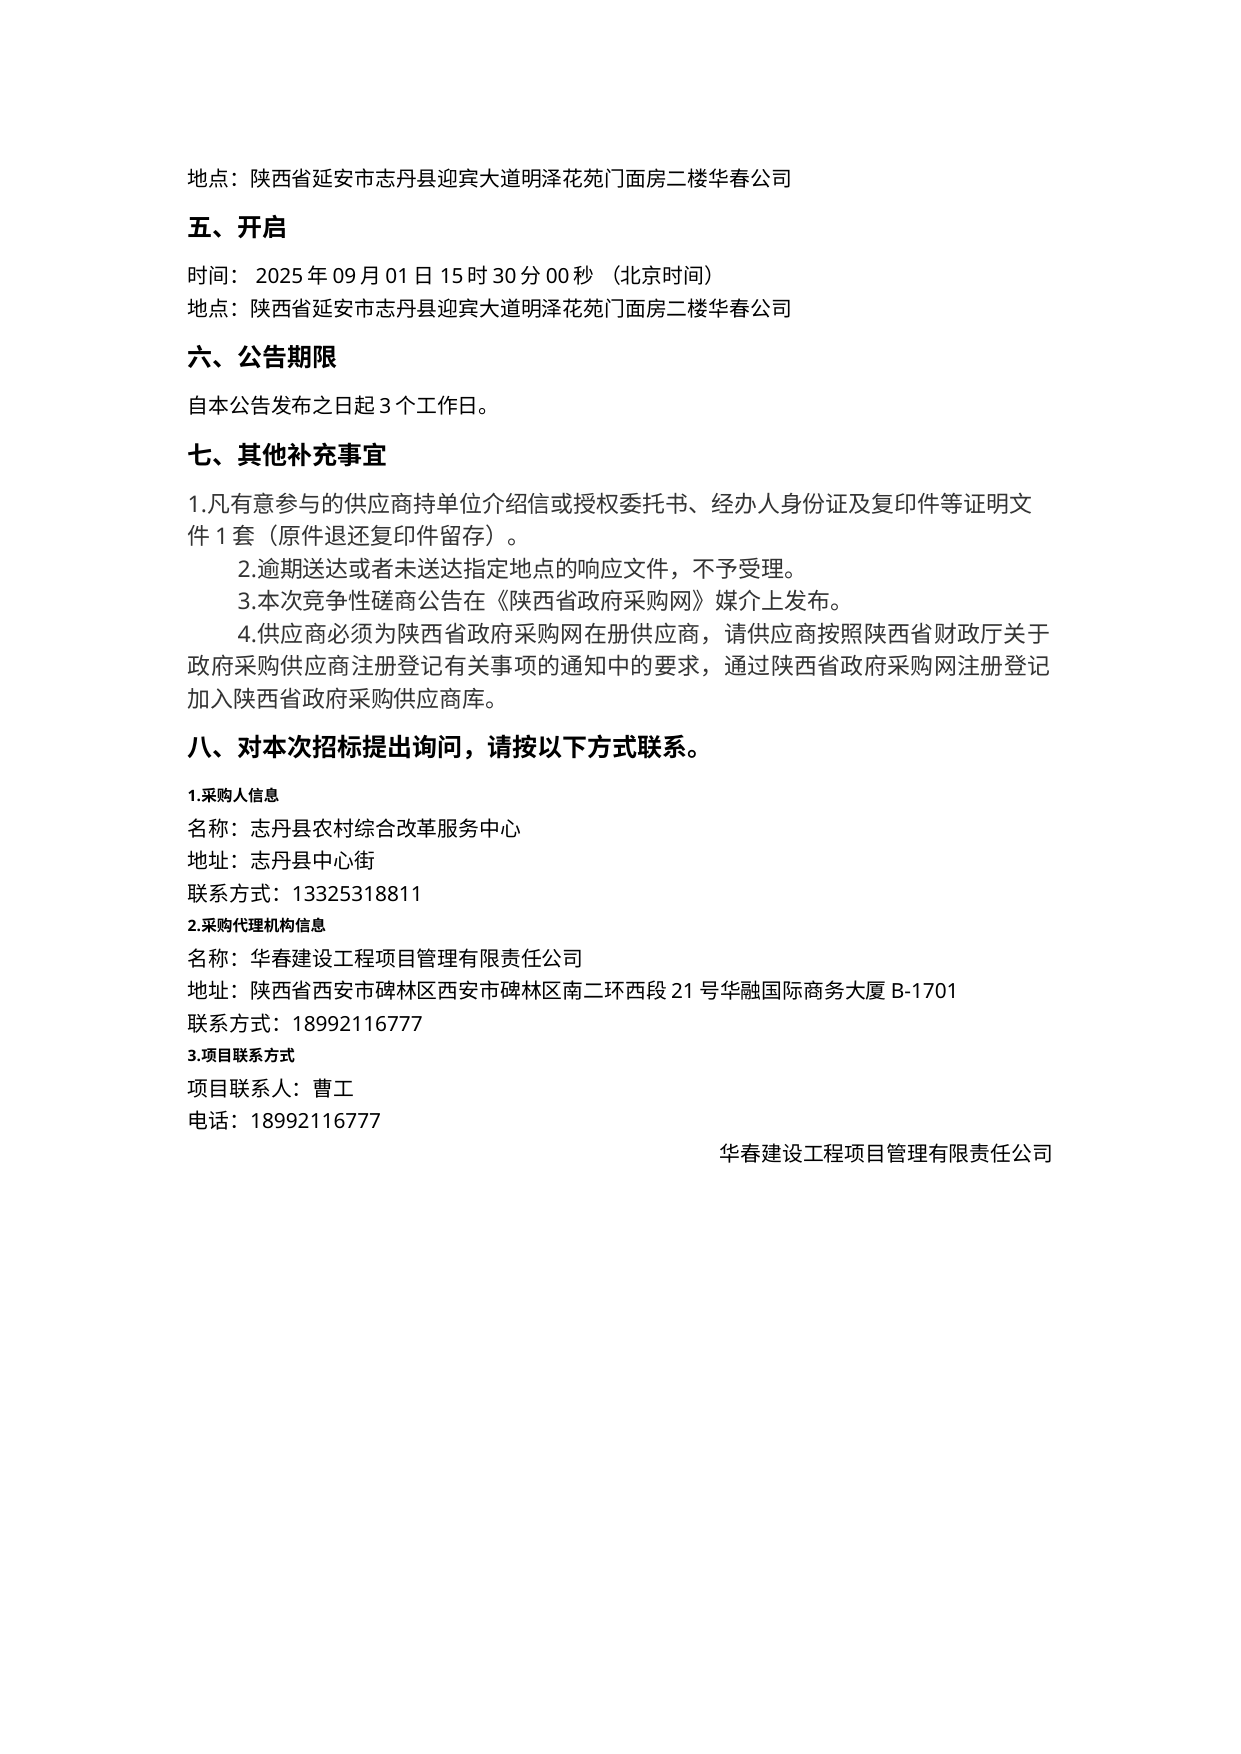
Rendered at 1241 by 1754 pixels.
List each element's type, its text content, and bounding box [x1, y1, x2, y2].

text 1.采购人信息 [187, 779, 1053, 812]
text 华春建设工程项目管理有限责任公司 [187, 1137, 1053, 1202]
text 3.本次竞争性磋商公告在《陕西省政府采购网》媒介上发布。 [187, 584, 1053, 617]
text 自本公告发布之日起3个工作日。 [187, 389, 1053, 422]
text 五、开启 [187, 194, 1053, 259]
text 地点：陕西省延安市志丹县迎宾大道明泽花苑门面房二楼华春公司 [187, 292, 1053, 324]
text 名称：志丹县农村综合改革服务中心 [187, 812, 1053, 844]
text 地址：志丹县中心街 [187, 844, 1053, 877]
text 电话：18992116777 [187, 1104, 1053, 1137]
text 名称：华春建设工程项目管理有限责任公司 [187, 942, 1053, 974]
text 联系方式：13325318811 [187, 877, 1053, 909]
text 六、公告期限 [187, 324, 1053, 389]
text 2.逾期送达或者未送达指定地点的响应文件，不予受理。 [187, 552, 1053, 584]
text 4.供应商必须为陕西省政府采购网在册供应商，请供应商按照陕西省财政厅关于政府采购供应商注册登记有关事项的通知中的要求，通过陕西省政府采购网注册登记加入陕西省政府采购供应商库。 [187, 617, 1053, 714]
text 地址：陕西省西安市碑林区西安市碑林区南二环西段21号华融国际商务大厦B-1701 [187, 974, 1053, 1007]
text 七、其他补充事宜 [187, 422, 1053, 487]
text 3.项目联系方式 [187, 1039, 1053, 1072]
text 项目联系人：曹工 [187, 1072, 1053, 1104]
text 2.采购代理机构信息 [187, 909, 1053, 942]
text 联系方式：18992116777 [187, 1007, 1053, 1039]
text 1.凡有意参与的供应商持单位介绍信或授权委托书、经办人身份证及复印件等证明文件1套（原件退还复印件留存）。 [187, 487, 1053, 552]
text 地点：陕西省延安市志丹县迎宾大道明泽花苑门面房二楼华春公司 [187, 162, 1053, 194]
text 八、对本次招标提出询问，请按以下方式联系。 [187, 714, 1053, 779]
text 时间： 2025年09月01日 15时30分00秒 （北京时间） [187, 259, 1053, 292]
